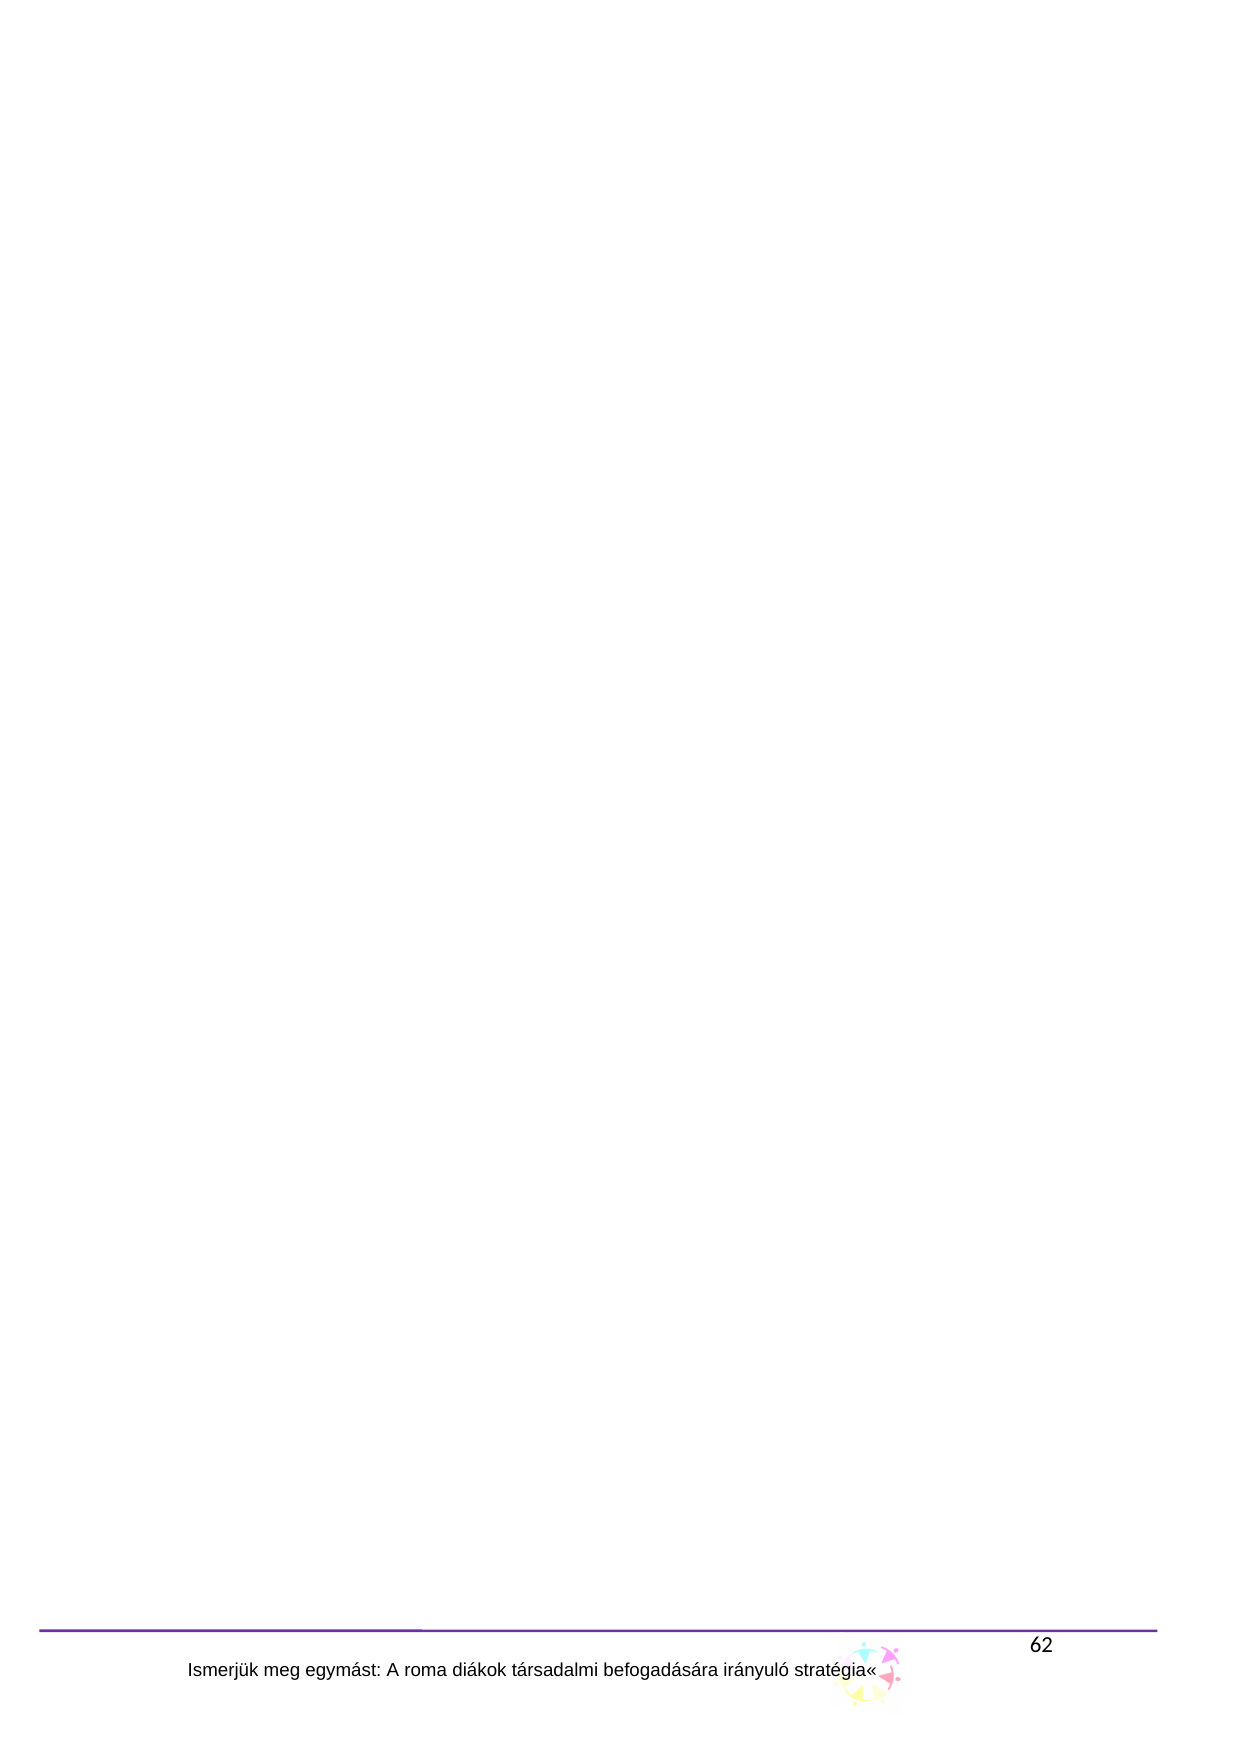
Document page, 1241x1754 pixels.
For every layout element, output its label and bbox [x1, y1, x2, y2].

picture [830, 1633, 911, 1715]
